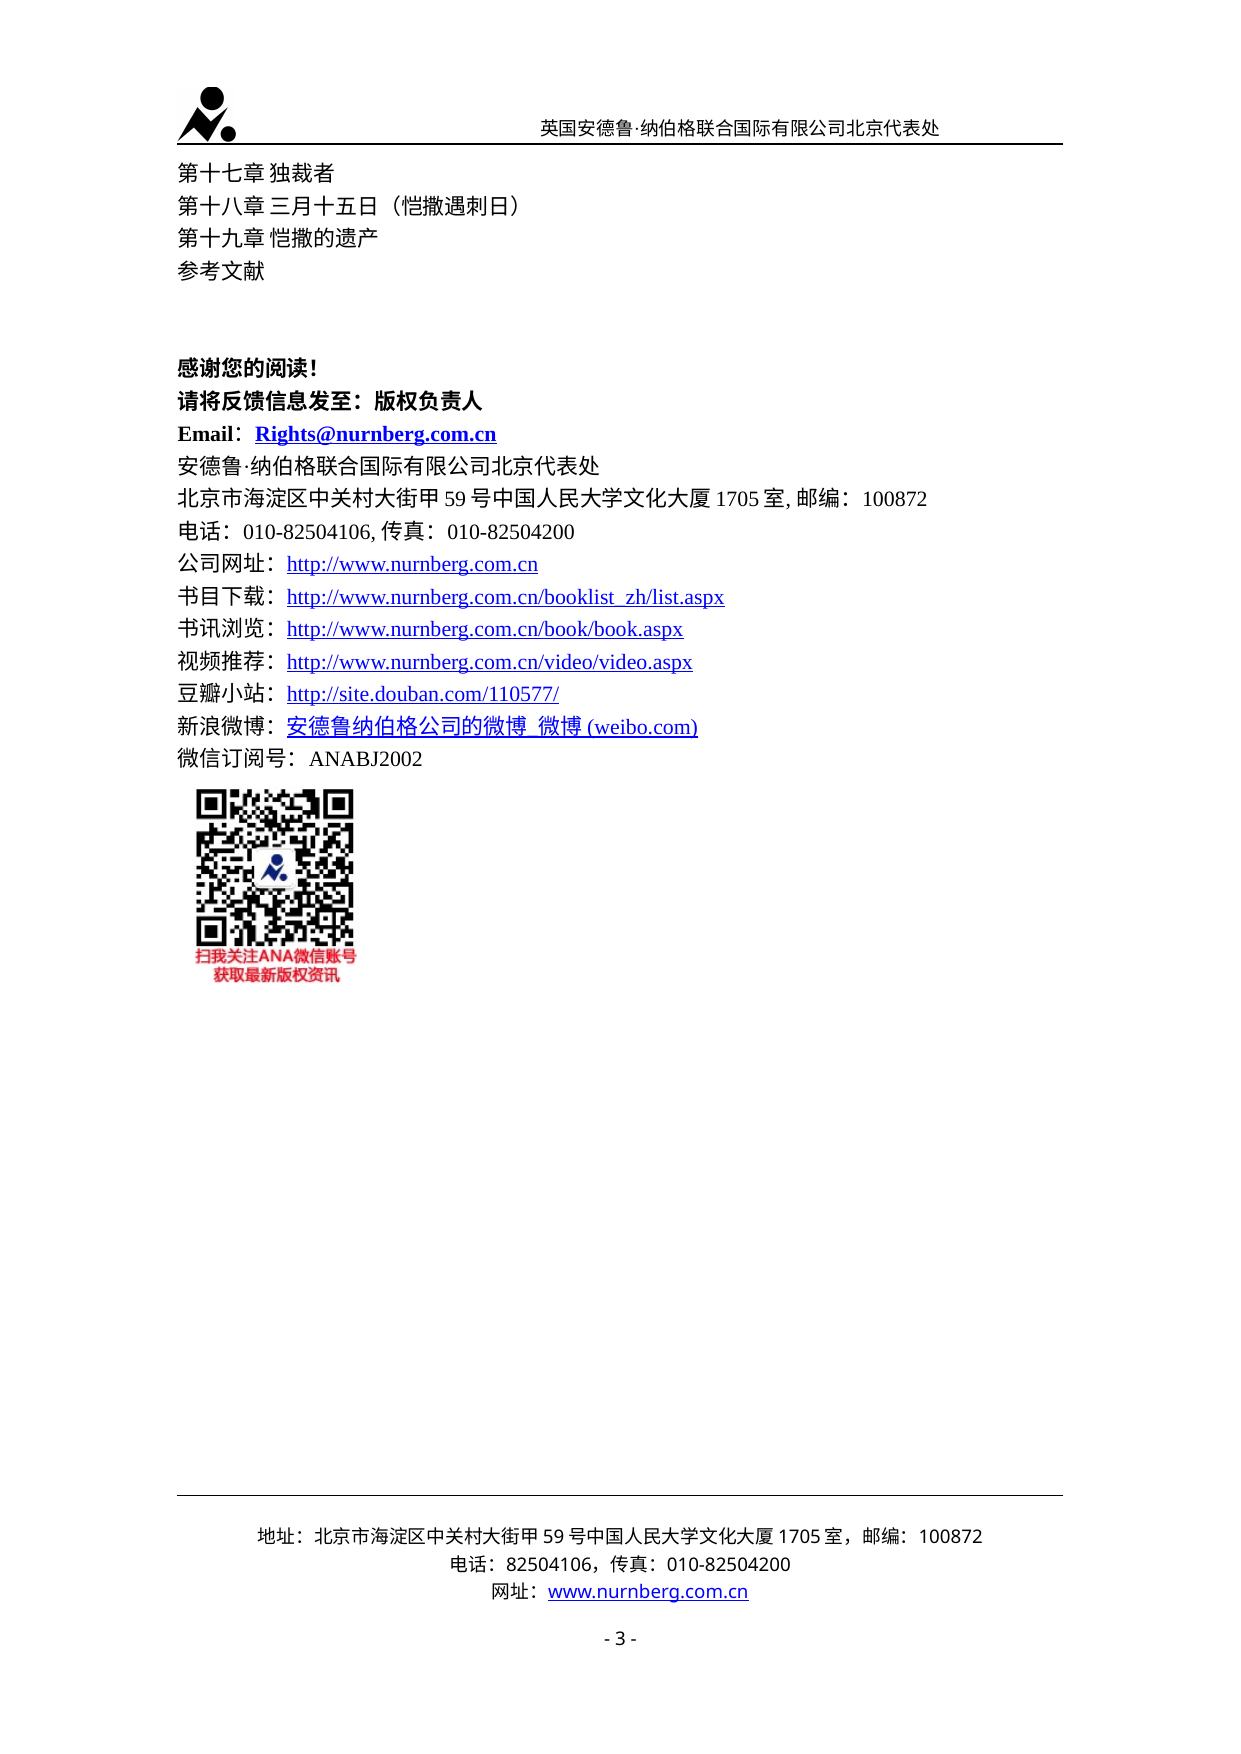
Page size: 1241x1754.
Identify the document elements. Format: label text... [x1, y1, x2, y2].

text 安德鲁·纳伯格联合国际有限公司北京代表处 [177, 448, 1063, 481]
text Email：Rights@nurnberg.com.cn [177, 416, 1063, 448]
text 第十八章 三月十五日（恺撒遇刺日） [177, 188, 1063, 221]
picture [177, 87, 236, 142]
text 豆瓣小站：http://site.douban.com/110577/ [177, 676, 1063, 708]
text 第十九章 恺撒的遗产 [177, 221, 1063, 253]
text 公司网址：http://www.nurnberg.com.cn [177, 546, 1063, 578]
text 新浪微博：安德鲁纳伯格公司的微博_微博 (weibo.com) [177, 708, 1063, 741]
text 请将反馈信息发至：版权负责人 [177, 383, 1063, 416]
text 北京市海淀区中关村大街甲59号中国人民大学文化大厦1705室, 邮编：100872 [177, 481, 1063, 513]
text 书目下载：http://www.nurnberg.com.cn/booklist_zh/list.aspx [177, 578, 1063, 611]
text 电话：010-82504106, 传真：010-82504200 [177, 513, 1063, 546]
text 书讯浏览：http://www.nurnberg.com.cn/book/book.aspx [177, 611, 1063, 643]
text 微信订阅号：ANABJ2002 [177, 741, 1063, 773]
text 参考文献 [177, 253, 1063, 286]
text 感谢您的阅读！ [177, 351, 1063, 383]
picture [177, 773, 374, 988]
text 视频推荐：http://www.nurnberg.com.cn/video/video.aspx [177, 643, 1063, 676]
text 第十七章 独裁者 [177, 156, 1063, 188]
